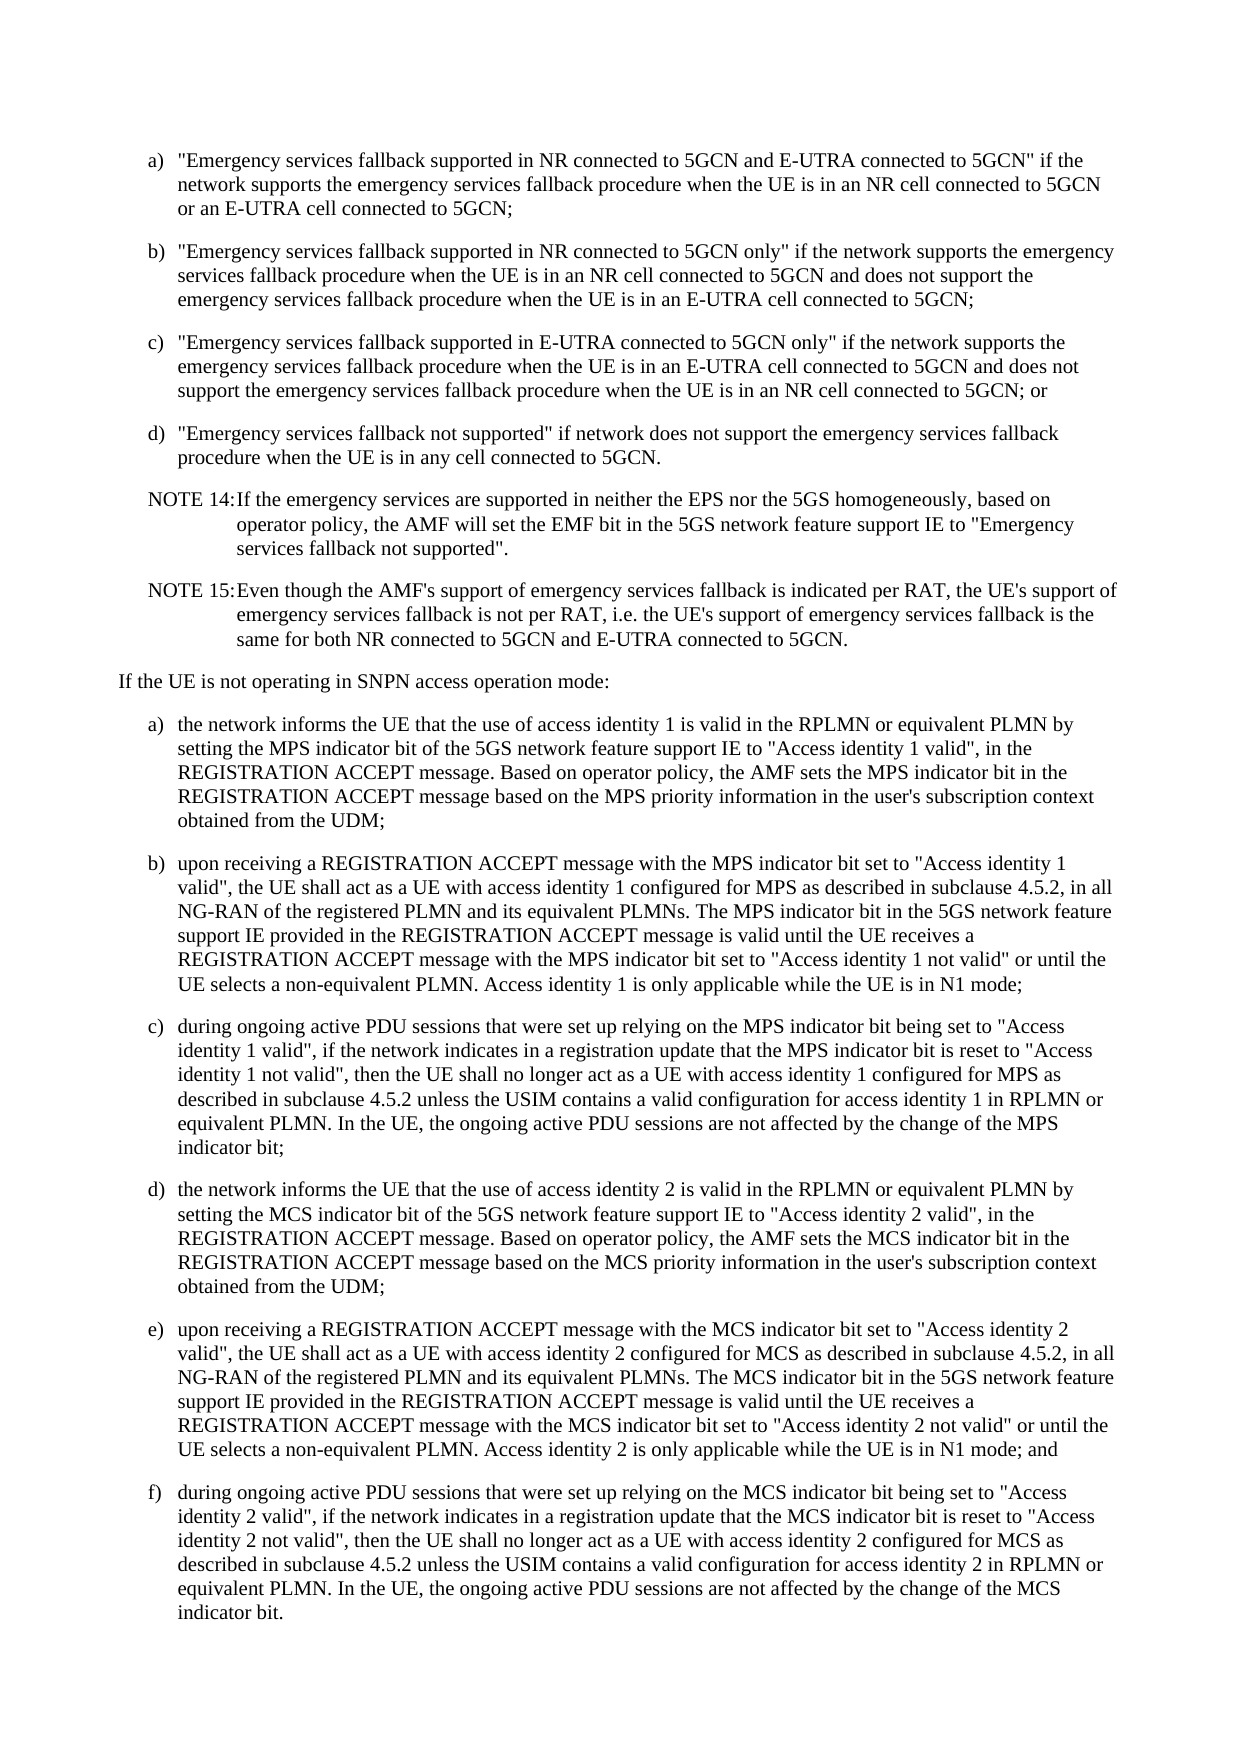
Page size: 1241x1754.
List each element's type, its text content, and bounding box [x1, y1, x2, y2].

text d) the network informs the UE that the use of access identity 2 is valid in the RPLMN or equivalent PLMN by setting the MCS indicator bit of the 5GS network feature support IE to "Access identity 2 valid", in the REGISTRATION ACCEPT message. Based on operator policy, the AMF sets the MCS indicator bit in the REGISTRATION ACCEPT message based on the MCS priority information in the user's subscription context obtained from the UDM; [148, 1177, 1122, 1298]
text NOTE 15: Even though the AMF's support of emergency services fallback is indicated per RAT, the UE's support of emergency services fallback is not per RAT, i.e. the UE's support of emergency services fallback is the same for both NR connected to 5GCN and E-UTRA connected to 5GCN. [148, 578, 1122, 651]
text c) during ongoing active PDU sessions that were set up relying on the MPS indicator bit being set to "Access identity 1 valid", if the network indicates in a registration update that the MPS indicator bit is reset to "Access identity 1 not valid", then the UE shall no longer act as a UE with access identity 1 configured for MPS as described in subclause 4.5.2 unless the USIM contains a valid configuration for access identity 1 in RPLMN or equivalent PLMN. In the UE, the ongoing active PDU sessions are not affected by the change of the MPS indicator bit; [148, 1014, 1122, 1159]
text d) "Emergency services fallback not supported" if network does not support the emergency services fallback procedure when the UE is in any cell connected to 5GCN. [148, 421, 1122, 469]
text f) during ongoing active PDU sessions that were set up relying on the MCS indicator bit being set to "Access identity 2 valid", if the network indicates in a registration update that the MCS indicator bit is reset to "Access identity 2 not valid", then the UE shall no longer act as a UE with access identity 2 configured for MCS as described in subclause 4.5.2 unless the USIM contains a valid configuration for access identity 2 in RPLMN or equivalent PLMN. In the UE, the ongoing active PDU sessions are not affected by the change of the MCS indicator bit. [148, 1479, 1122, 1624]
text NOTE 14: If the emergency services are supported in neither the EPS nor the 5GS homogeneously, based on operator policy, the AMF will set the EMF bit in the 5GS network feature support IE to "Emergency services fallback not supported". [148, 487, 1122, 559]
text a) the network informs the UE that the use of access identity 1 is valid in the RPLMN or equivalent PLMN by setting the MPS indicator bit of the 5GS network feature support IE to "Access identity 1 valid", in the REGISTRATION ACCEPT message. Based on operator policy, the AMF sets the MPS indicator bit in the REGISTRATION ACCEPT message based on the MPS priority information in the user's subscription context obtained from the UDM; [148, 712, 1122, 832]
text c) "Emergency services fallback supported in E-UTRA connected to 5GCN only" if the network supports the emergency services fallback procedure when the UE is in an E-UTRA cell connected to 5GCN and does not support the emergency services fallback procedure when the UE is in an NR cell connected to 5GCN; or [148, 329, 1122, 402]
text If the UE is not operating in SNPN access operation mode: [118, 669, 1122, 693]
text a) "Emergency services fallback supported in NR connected to 5GCN and E-UTRA connected to 5GCN" if the network supports the emergency services fallback procedure when the UE is in an NR cell connected to 5GCN or an E-UTRA cell connected to 5GCN; [148, 148, 1122, 220]
text e) upon receiving a REGISTRATION ACCEPT message with the MCS indicator bit set to "Access identity 2 valid", the UE shall act as a UE with access identity 2 configured for MCS as described in subclause 4.5.2, in all NG-RAN of the registered PLMN and its equivalent PLMNs. The MCS indicator bit in the 5GS network feature support IE provided in the REGISTRATION ACCEPT message is valid until the UE receives a REGISTRATION ACCEPT message with the MCS indicator bit set to "Access identity 2 not valid" or until the UE selects a non-equivalent PLMN. Access identity 2 is only applicable while the UE is in N1 mode; and [148, 1316, 1122, 1461]
text b) "Emergency services fallback supported in NR connected to 5GCN only" if the network supports the emergency services fallback procedure when the UE is in an NR cell connected to 5GCN and does not support the emergency services fallback procedure when the UE is in an E-UTRA cell connected to 5GCN; [148, 239, 1122, 311]
text b) upon receiving a REGISTRATION ACCEPT message with the MPS indicator bit set to "Access identity 1 valid", the UE shall act as a UE with access identity 1 configured for MPS as described in subclause 4.5.2, in all NG-RAN of the registered PLMN and its equivalent PLMNs. The MPS indicator bit in the 5GS network feature support IE provided in the REGISTRATION ACCEPT message is valid until the UE receives a REGISTRATION ACCEPT message with the MPS indicator bit set to "Access identity 1 not valid" or until the UE selects a non-equivalent PLMN. Access identity 1 is only applicable while the UE is in N1 mode; [148, 851, 1122, 996]
